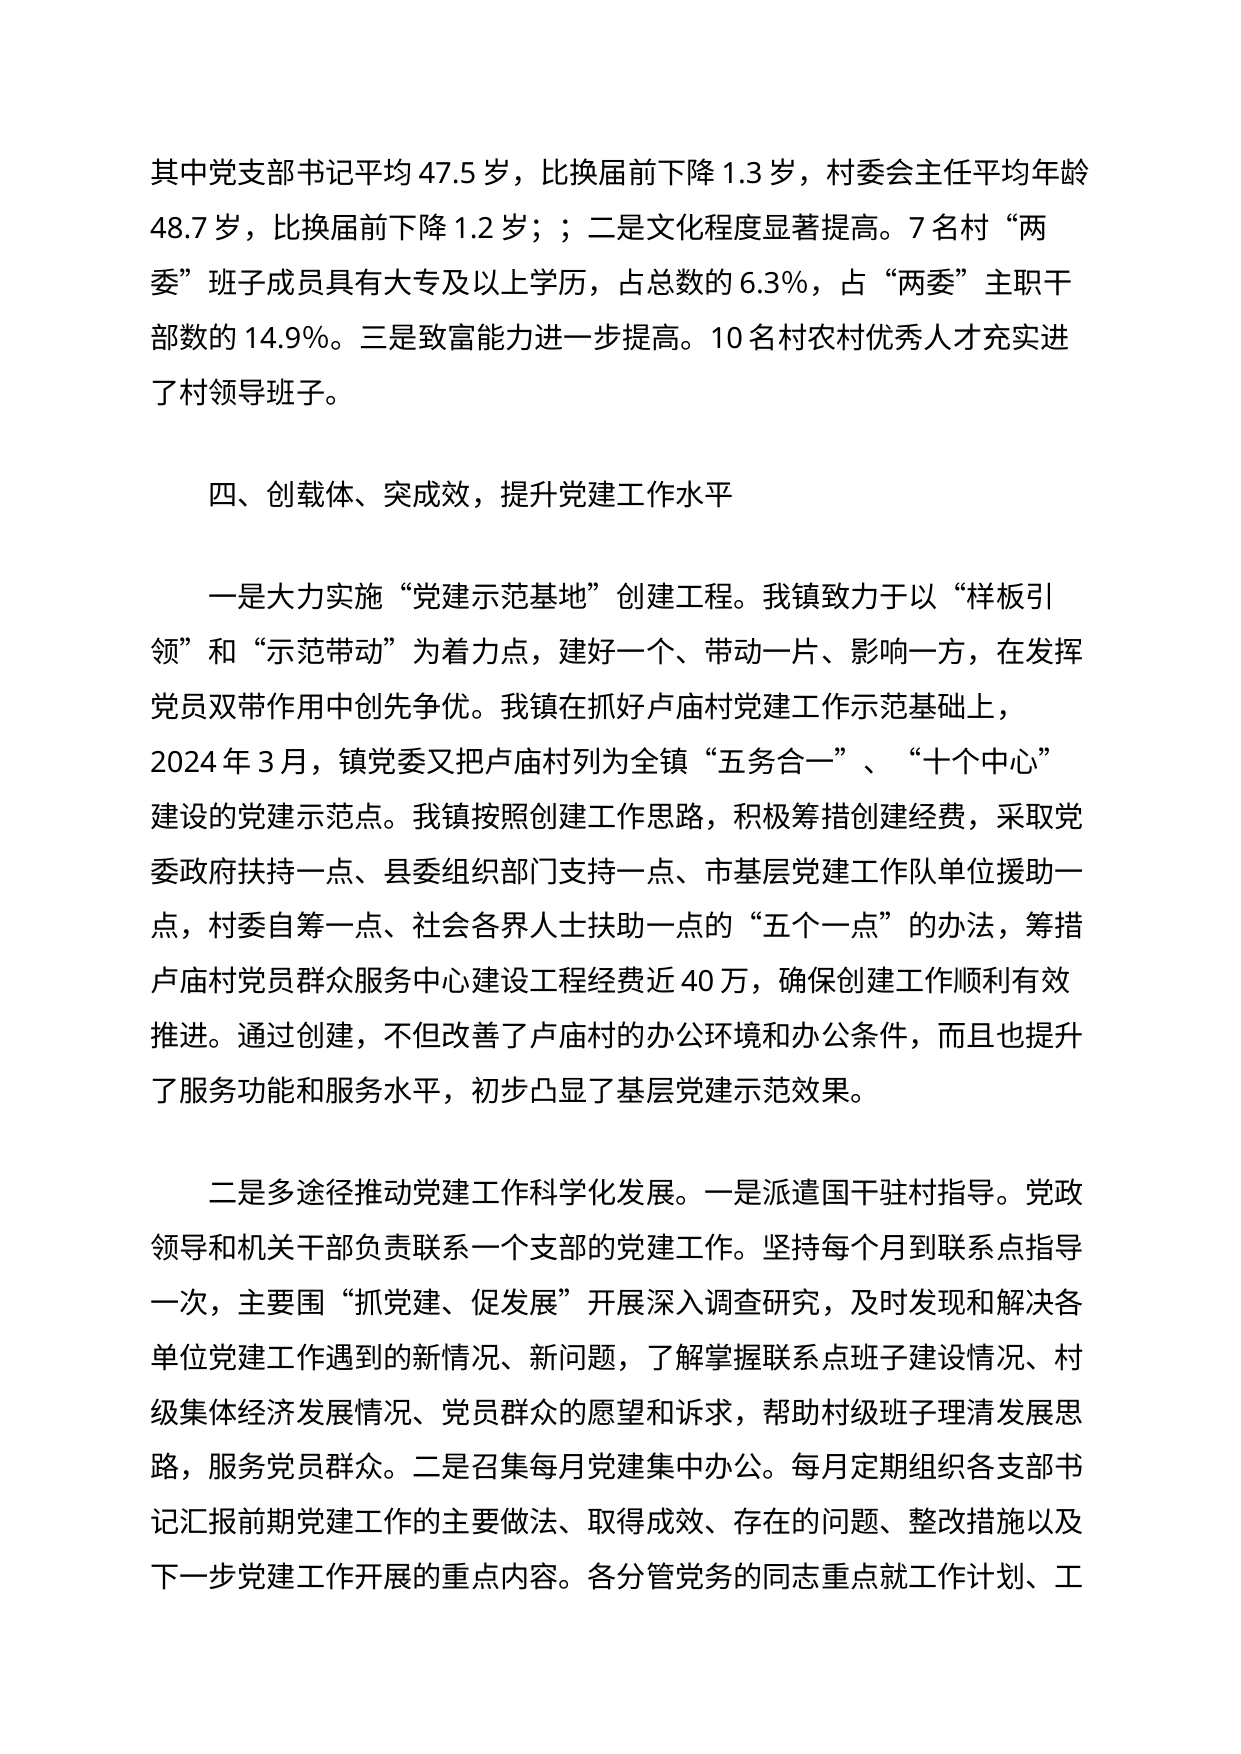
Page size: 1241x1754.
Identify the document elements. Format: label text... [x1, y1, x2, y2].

text 四、创载体、突成效，提升党建工作水平 [150, 472, 1090, 514]
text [150, 150, 1090, 412]
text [150, 1169, 1090, 1596]
text 一是大力实施“党建示范基地”创建工程。我镇致力于以“样板引领”和“示范带动”为着力点，建好一个、带动一片、影响一方，在发挥党员双带作用中创先争优。我镇在抓好卢庙村党建工作示范基础上，2024年3月，镇党委又把卢庙村列为全镇“五务合一”、“十个中心”建设的党建示范点。我镇按照创建工作思路，积极筹措创建经费，采取党委政府扶持一点、县委组织部门支持一点、市基层党建工作队单位援助一点，村委自筹一点、社会各界人士扶助一点的“五个一点”的办法，筹措卢庙村党员群众服务中心建设工程经费近40万，确保创建工作顺利有效推进。通过创建，不但改善了卢庙村的办公环境和办公条件，而且也提升了服务功能和服务水平，初步凸显了基层党建示范效果。 [150, 573, 1090, 1110]
